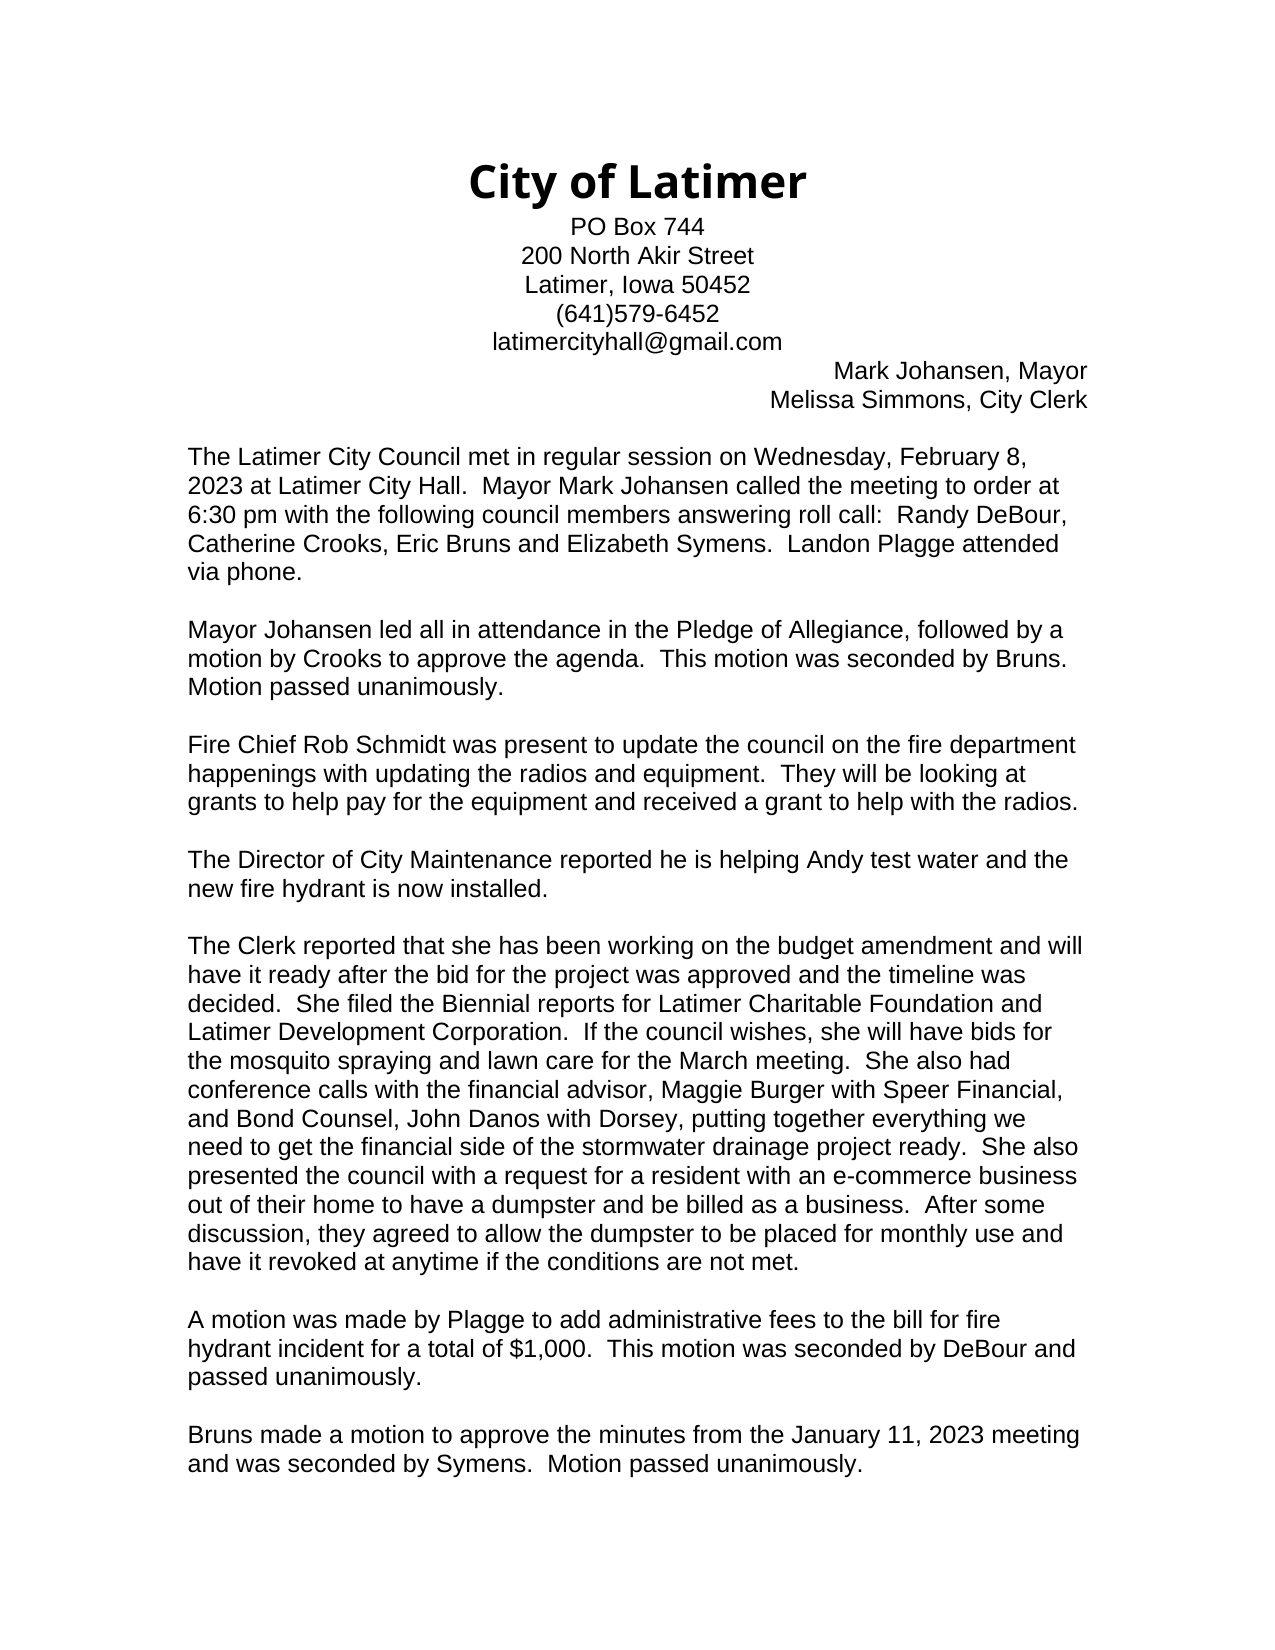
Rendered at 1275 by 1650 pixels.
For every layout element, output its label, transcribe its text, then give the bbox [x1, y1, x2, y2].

text 200 North Akir Street [187, 241, 1087, 270]
text The Clerk reported that she has been working on the budget amendment and will have it ready after the bid for the project was approved and the timeline was decided. She filed the Biennial reports for Latimer Charitable Foundation and Latimer Development Corporation. If the council wishes, she will have bids for the mosquito spraying and lawn care for the March meeting. She also had conference calls with the financial advisor, Maggie Burger with Speer Financial, and Bond Counsel, John Danos with Dorsey, putting together everything we need to get the financial side of the stormwater drainage project ready. She also presented the council with a request for a resident with an e-commerce business out of their home to have a dumpster and be billed as a business. After some discussion, they agreed to allow the dumpster to be placed for monthly use and have it revoked at anytime if the conditions are not met. [187, 931, 1087, 1276]
text Mark Johansen, Mayor [187, 356, 1087, 385]
text Melissa Simmons, City Clerk [187, 385, 1087, 414]
text The Director of City Maintenance reported he is helping Andy test water and the new fire hydrant is now installed. [187, 845, 1087, 902]
text Bruns made a motion to approve the minutes from the January 11, 2023 meeting and was seconded by Symens. Motion passed unanimously. [187, 1420, 1087, 1477]
text Latimer, Iowa 50452 [187, 270, 1087, 299]
text The Latimer City Council met in regular session on Wednesday, February 8, 2023 at Latimer City Hall. Mayor Mark Johansen called the meeting to order at 6:30 pm with the following council members answering roll call: Randy DeBour, Catherine Crooks, Eric Bruns and Elizabeth Symens. Landon Plagge attended via phone. [187, 442, 1087, 586]
text (641)579-6452 [187, 299, 1087, 327]
text A motion was made by Plagge to add administrative fees to the bill for fire hydrant incident for a total of $1,000. This motion was seconded by DeBour and passed unanimously. [187, 1305, 1087, 1391]
text City of Latimer [187, 150, 1087, 212]
text latimercityhall@gmail.com [187, 327, 1087, 356]
text PO Box 744 [187, 212, 1087, 241]
text Fire Chief Rob Schmidt was present to update the council on the fire department happenings with updating the radios and equipment. They will be looking at grants to help pay for the equipment and received a grant to help with the radios. [187, 701, 1087, 816]
text Mayor Johansen led all in attendance in the Pledge of Allegiance, followed by a motion by Crooks to approve the agenda. This motion was seconded by Bruns. Motion passed unanimously. [187, 615, 1087, 701]
